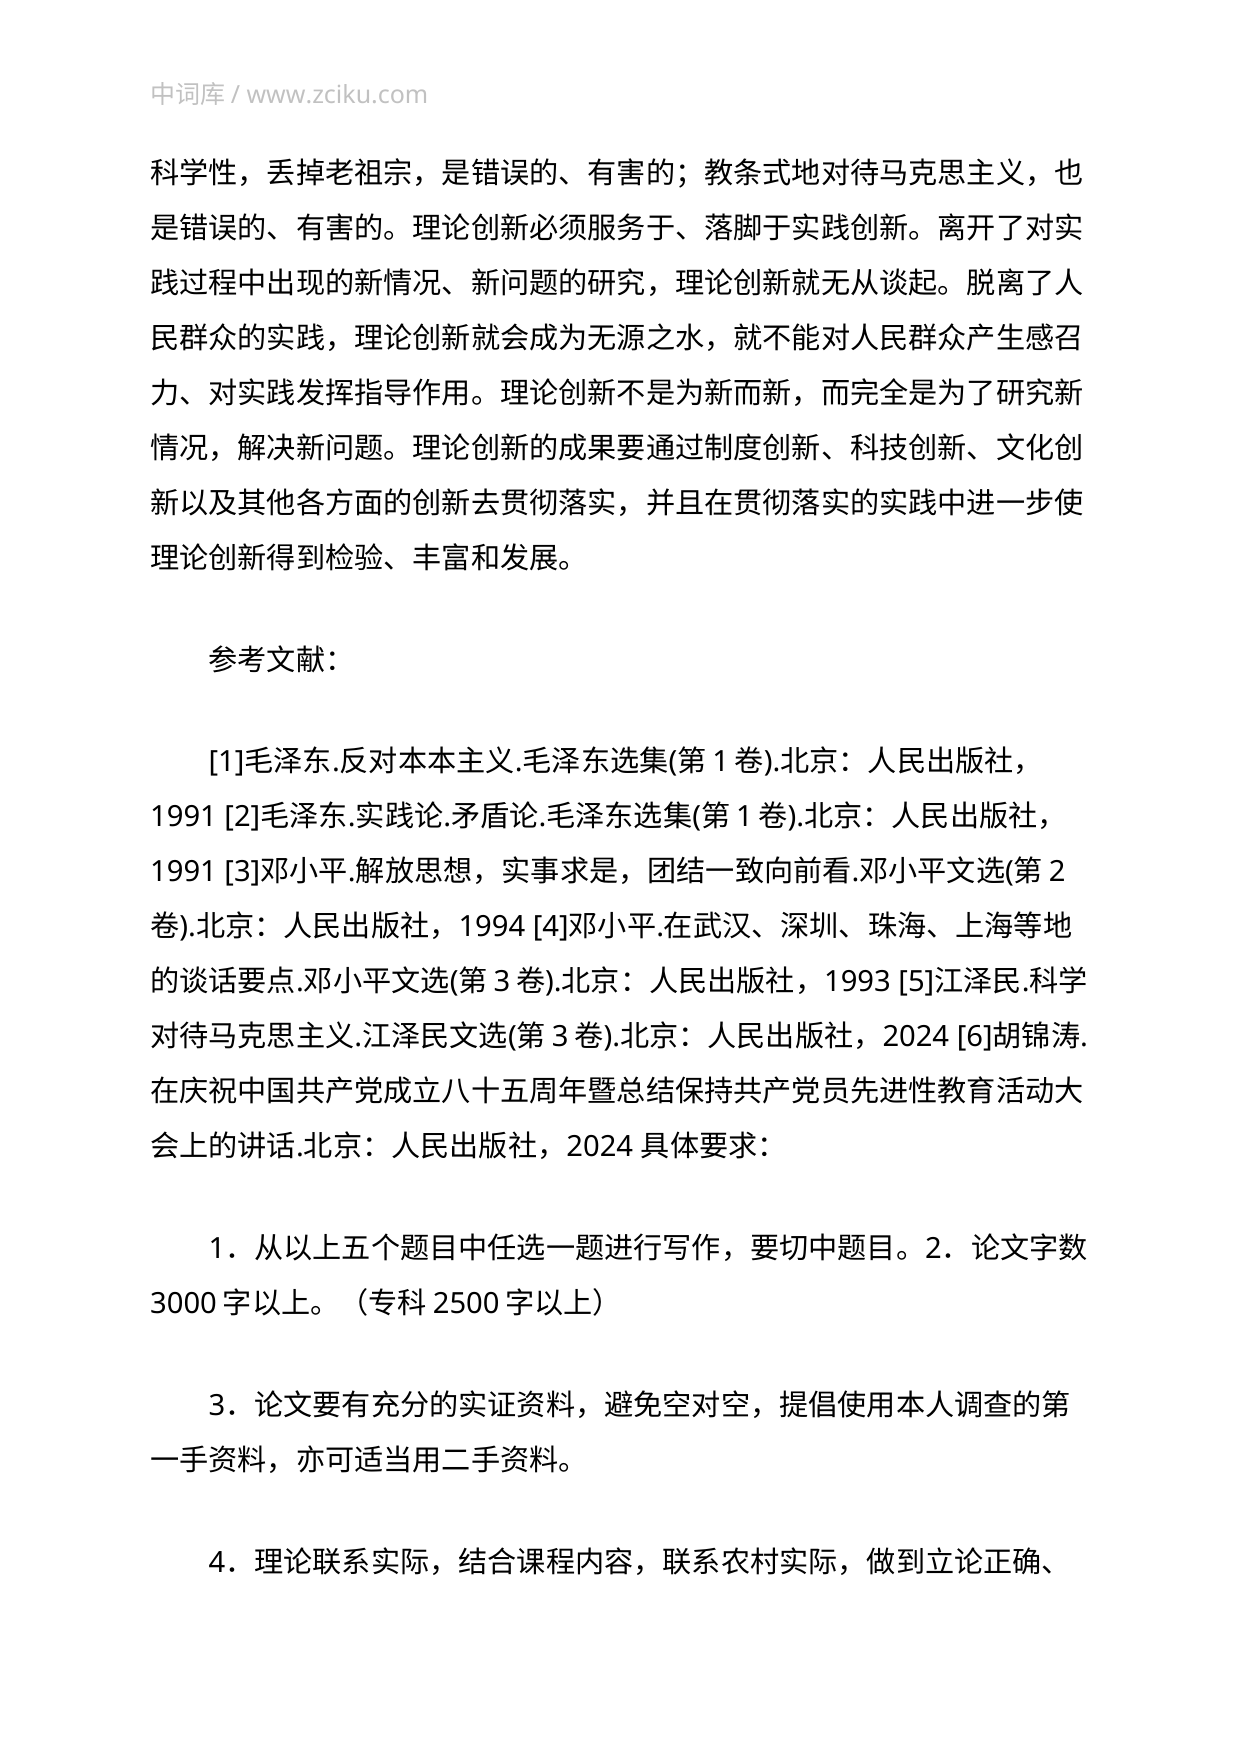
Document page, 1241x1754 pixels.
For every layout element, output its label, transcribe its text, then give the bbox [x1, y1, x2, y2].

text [150, 150, 1090, 577]
text [1]毛泽东.反对本本主义.毛泽东选集(第1卷).北京：人民出版社，1991 [2]毛泽东.实践论.矛盾论.毛泽东选集(第1卷).北京：人民出版社，1991 [3]邓小平.解放思想，实事求是，团结一致向前看.邓小平文选(第2卷).北京：人民出版社，1994 [4]邓小平.在武汉、深圳、珠海、上海等地的谈话要点.邓小平文选(第3卷).北京：人民出版社，1993 [5]江泽民.科学对待马克思主义.江泽民文选(第3卷).北京：人民出版社，2024 [6]胡锦涛.在庆祝中国共产党成立八十五周年暨总结保持共产党员先进性教育活动大会上的讲话.北京：人民出版社，2024 具体要求： [150, 738, 1090, 1165]
text 1．从以上五个题目中任选一题进行写作，要切中题目。2．论文字数3000字以上。（专科2500字以上） [150, 1225, 1090, 1322]
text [150, 1538, 1090, 1581]
text 3．论文要有充分的实证资料，避免空对空，提倡使用本人调查的第一手资料，亦可适当用二手资料。 [150, 1382, 1090, 1479]
text 参考文献： [150, 636, 1090, 678]
